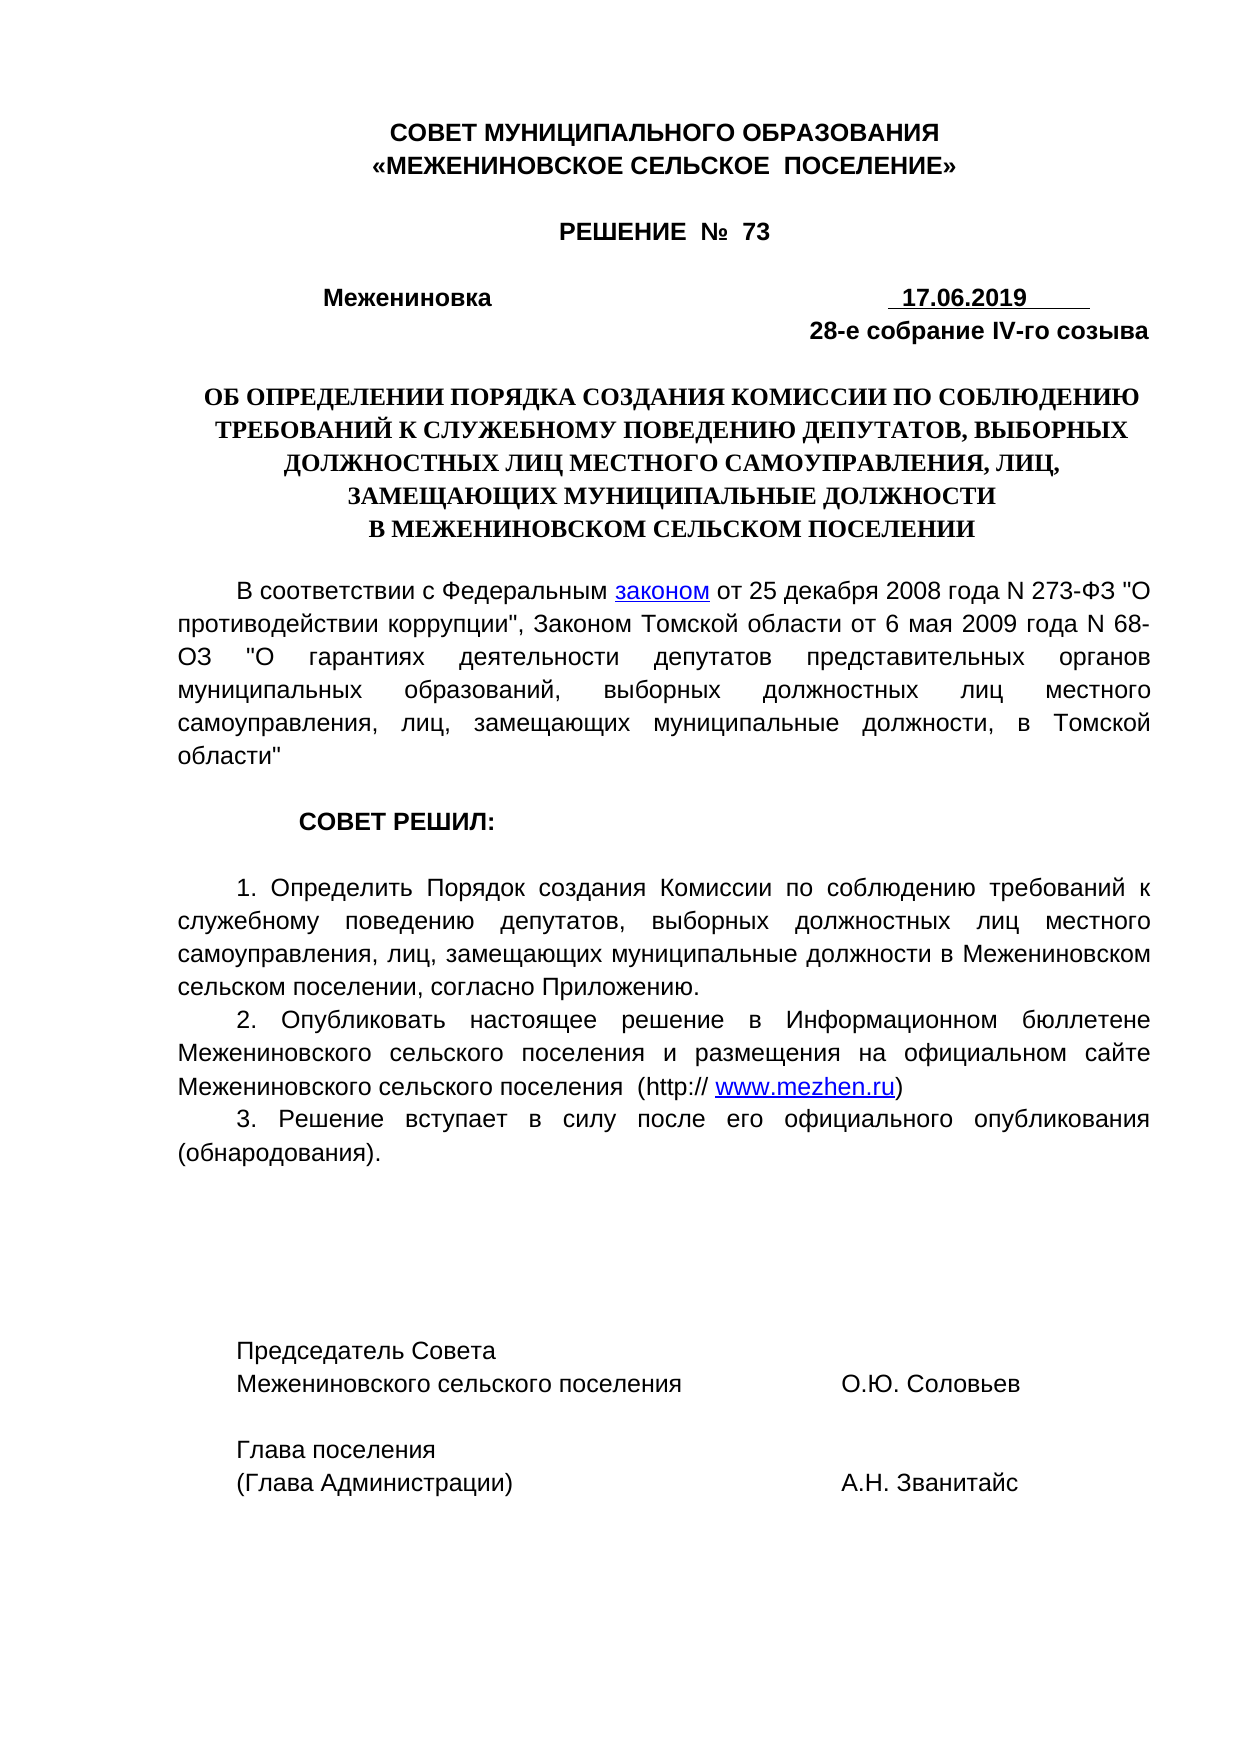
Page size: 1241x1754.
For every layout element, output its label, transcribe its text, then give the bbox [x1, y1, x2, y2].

table_header ОБ ОПРЕДЕЛЕНИИ ПОРЯДКА СОЗДАНИЯ КОМИССИИ ПО СОБЛЮДЕНИЮ ТРЕБОВАНИЙ К СЛУЖЕБНОМУ ПОВЕДЕНИЮ ДЕПУТАТОВ, ВЫБОРНЫХ ДОЛЖНОСТНЫХ ЛИЦ МЕСТНОГО САМОУПРАВЛЕНИЯ, ЛИЦ, ЗАМЕЩАЮЩИХ МУНИЦИПАЛЬНЫЕ ДОЛЖНОСТИ В МЕЖЕНИНОВСКОМ СЕЛЬСКОМ ПОСЕЛЕНИИ [192, 382, 1152, 547]
text «МЕЖЕНИНОВСКОЕ СЕЛЬСКОЕ ПОСЕЛЕНИЕ» [177, 151, 1152, 180]
text (Глава Администрации) А.Н. Званитайс [177, 1468, 1152, 1496]
text Председатель Совета [177, 1336, 1152, 1364]
text 3. Решение вступает в силу после его официального опубликования (обнародования). [177, 1104, 1152, 1166]
text Межениновка 17.06.2019 28-е собрание IV-го созыва [177, 283, 1152, 345]
text Глава поселения [177, 1435, 1152, 1463]
text 1. Определить Порядок создания Комиссии по соблюдению требований к служебному поведению депутатов, выборных должностных лиц местного самоуправления, лиц, замещающих муниципальные должности в Межениновском сельском поселении, согласно Приложению. [177, 873, 1152, 1001]
text 2. Опубликовать настоящее решение в Информационном бюллетене Межениновского сельского поселения и размещения на официальном сайте Межениновского сельского поселения (http:// www.mezhen.ru) [177, 1005, 1152, 1100]
text Межениновского сельского поселения О.Ю. Соловьев [177, 1369, 1152, 1397]
text СОВЕТ МУНИЦИПАЛЬНОГО ОБРАЗОВАНИЯ [177, 118, 1152, 147]
text РЕШЕНИЕ № 73 [177, 217, 1152, 246]
text В соответствии с Федеральным законом от 25 декабря 2008 года N 273-ФЗ "О противодействии коррупции", Законом Томской области от 6 мая 2009 года N 68-ОЗ "О гарантиях деятельности депутатов представительных органов муниципальных образований, выборных должностных лиц местного самоуправления, лиц, замещающих муниципальные должности, в Томской области" [177, 576, 1152, 770]
text СОВЕТ РЕШИЛ: [177, 807, 1152, 836]
